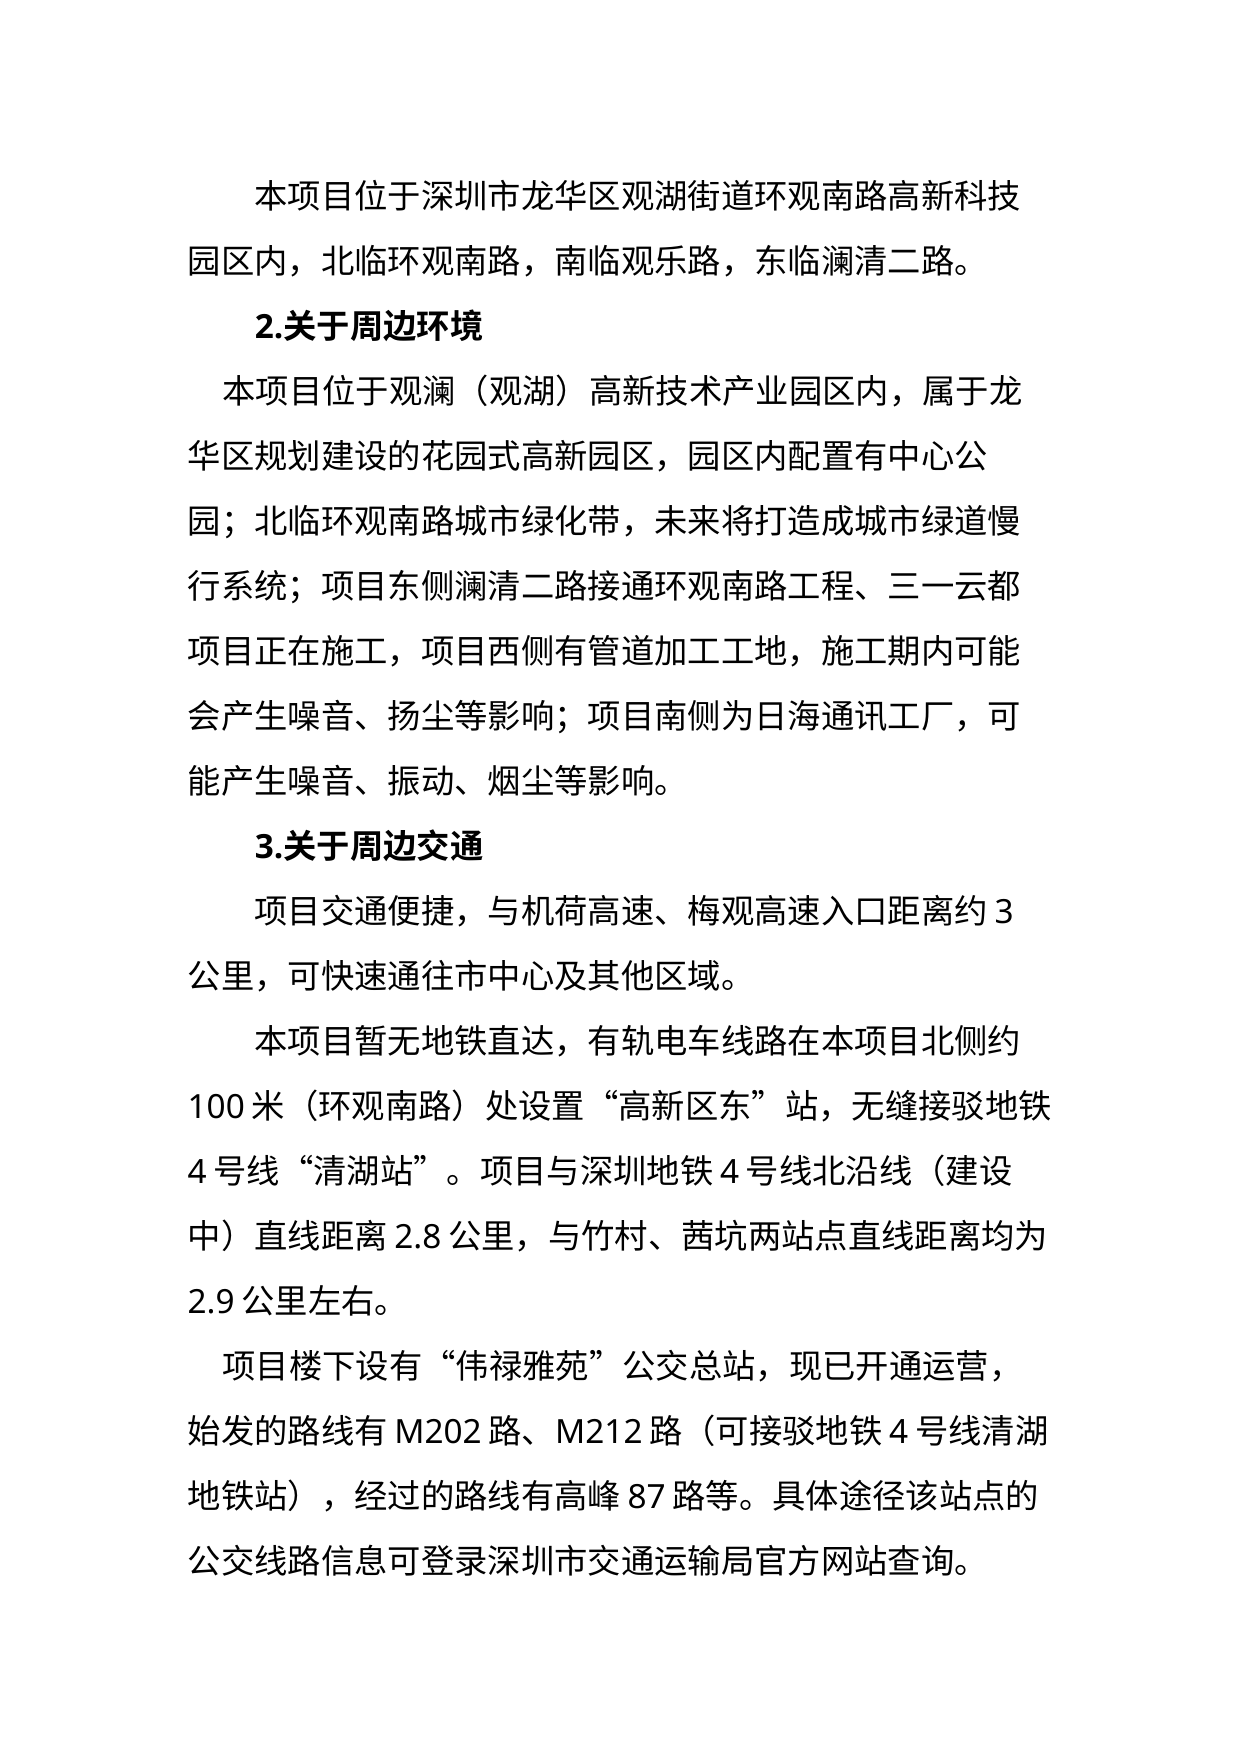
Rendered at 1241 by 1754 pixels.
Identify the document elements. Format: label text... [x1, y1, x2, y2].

text 项目交通便捷，与机荷高速、梅观高速入口距离约3公里，可快速通往市中心及其他区域。 [187, 877, 1053, 1007]
text 本项目位于观澜（观湖）高新技术产业园区内，属于龙华区规划建设的花园式高新园区，园区内配置有中心公园；北临环观南路城市绿化带，未来将打造成城市绿道慢行系统；项目东侧澜清二路接通环观南路工程、三一云都项目正在施工，项目西侧有管道加工工地，施工期内可能会产生噪音、扬尘等影响；项目南侧为日海通讯工厂，可能产生噪音、振动、烟尘等影响。 [187, 357, 1053, 812]
text 项目楼下设有“伟禄雅苑”公交总站，现已开通运营，始发的路线有M202路、M212路（可接驳地铁4号线清湖地铁站），经过的路线有高峰87路等。具体途径该站点的公交线路信息可登录深圳市交通运输局官方网站查询。 [187, 1332, 1053, 1592]
text 本项目位于深圳市龙华区观湖街道环观南路高新科技园区内，北临环观南路，南临观乐路，东临澜清二路。 [187, 162, 1053, 292]
text 2.关于周边环境 [187, 292, 1053, 357]
text 本项目暂无地铁直达，有轨电车线路在本项目北侧约100米（环观南路）处设置“高新区东”站，无缝接驳地铁4号线“清湖站”。项目与深圳地铁4号线北沿线（建设中）直线距离2.8公里，与竹村、茜坑两站点直线距离均为2.9公里左右。 [187, 1007, 1053, 1332]
text 3.关于周边交通 [187, 812, 1053, 877]
